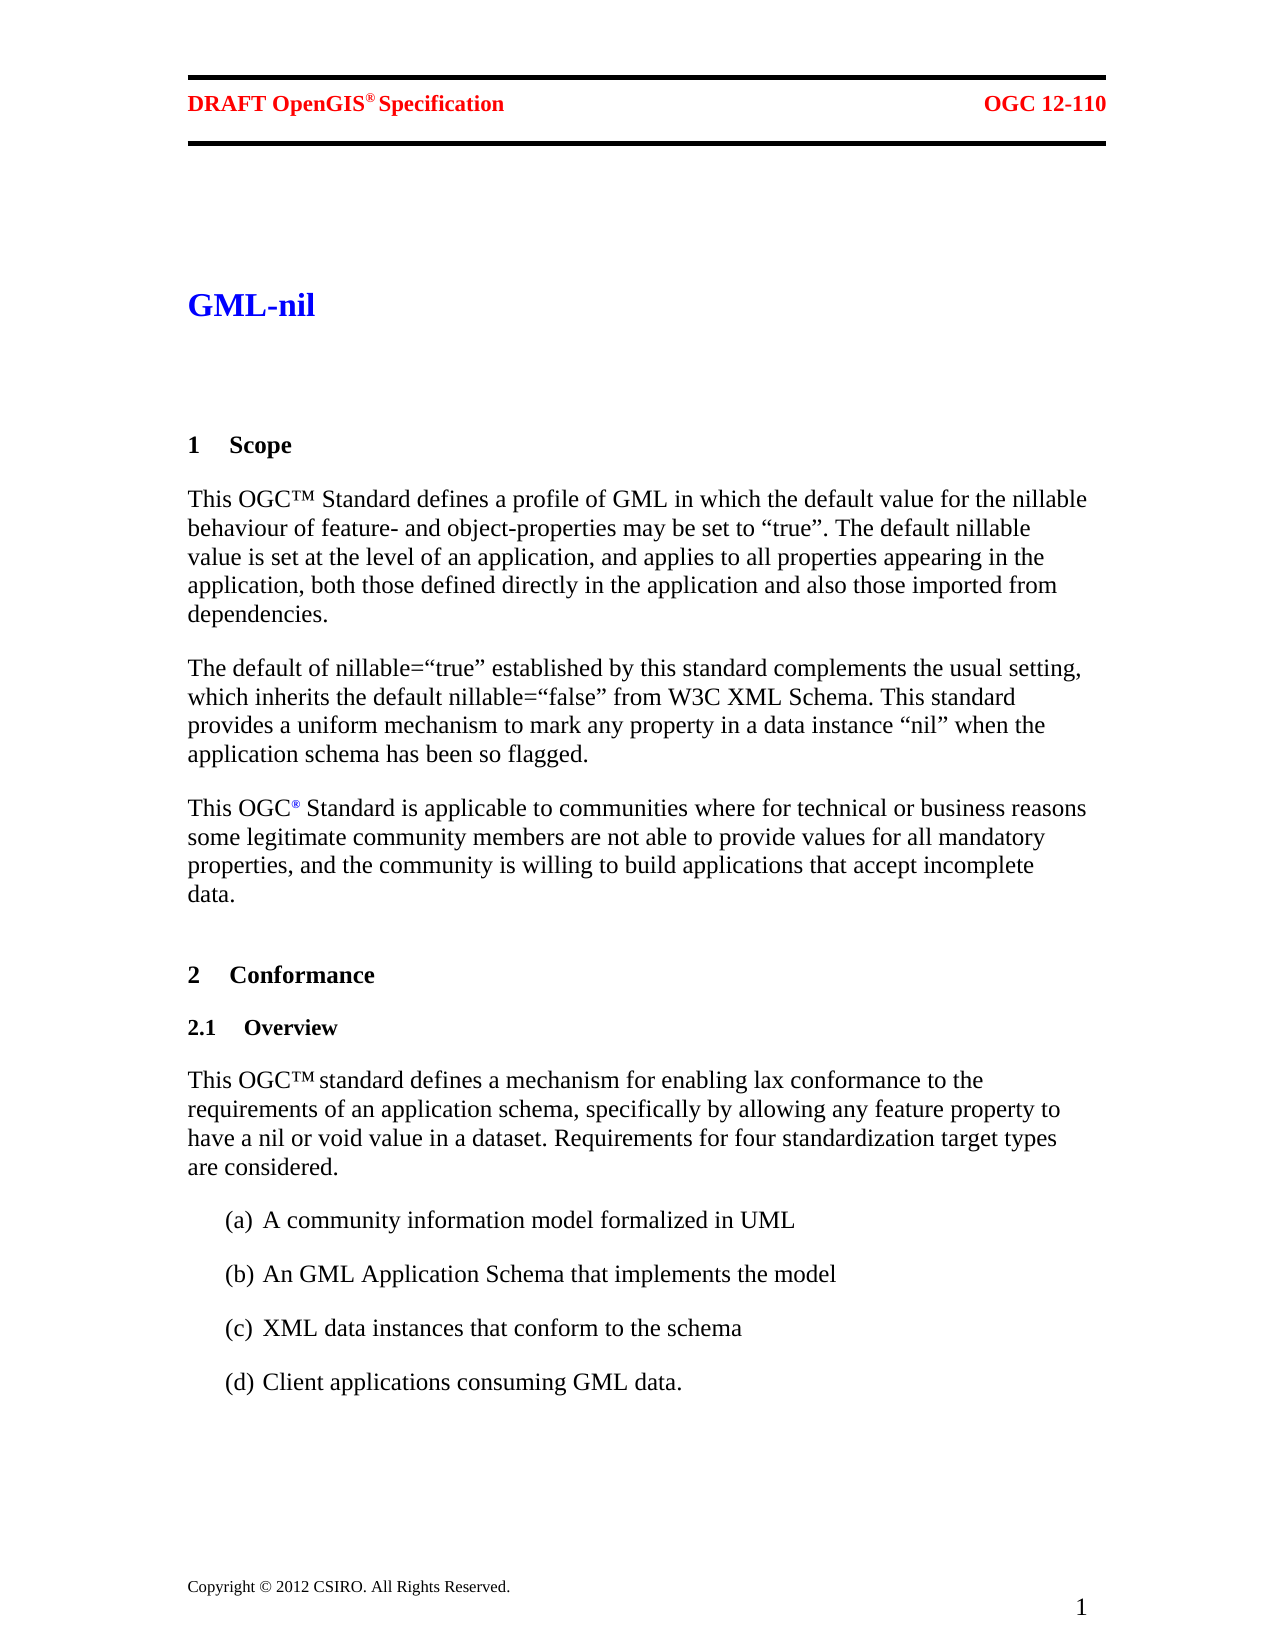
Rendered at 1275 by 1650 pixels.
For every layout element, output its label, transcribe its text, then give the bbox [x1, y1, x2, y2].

text This OGC™ standard defines a mechanism for enabling lax conformance to the requirements of an application schema, specifically by allowing any feature property to have a nil or void value in a dataset. Requirements for four standardization target types are considered. [187, 1065, 1087, 1180]
subtitle Overview [187, 1014, 1087, 1040]
list XML data instances that conform to the schema [225, 1313, 1087, 1342]
text The default of nillable=“true” established by this standard complements the usual setting, which inherits the default nillable=“false” from W3C XML Schema. This standard provides a uniform mechanism to mark any property in a data instance “nil” when the application schema has been so flagged. [187, 653, 1087, 768]
subtitle Scope [187, 431, 1087, 459]
list Client applications consuming GML data. [225, 1367, 1087, 1395]
text This OGC™ Standard defines a profile of GML in which the default value for the nillable behaviour of feature- and object-properties may be set to “true”. The default nillable value is set at the level of an application, and applies to all properties appearing in the application, both those defined directly in the application and also those imported from dependencies. [187, 484, 1087, 628]
list A community information model formalized in UML [225, 1205, 1087, 1234]
title GML-nil [187, 287, 1087, 324]
list An GML Application Schema that implements the model [225, 1259, 1087, 1288]
text This OGC® Standard is applicable to communities where for technical or business reasons some legitimate community members are not able to provide values for all mandatory properties, and the community is willing to build applications that accept incomplete data. [187, 793, 1087, 908]
subtitle Conformance [187, 961, 1087, 989]
